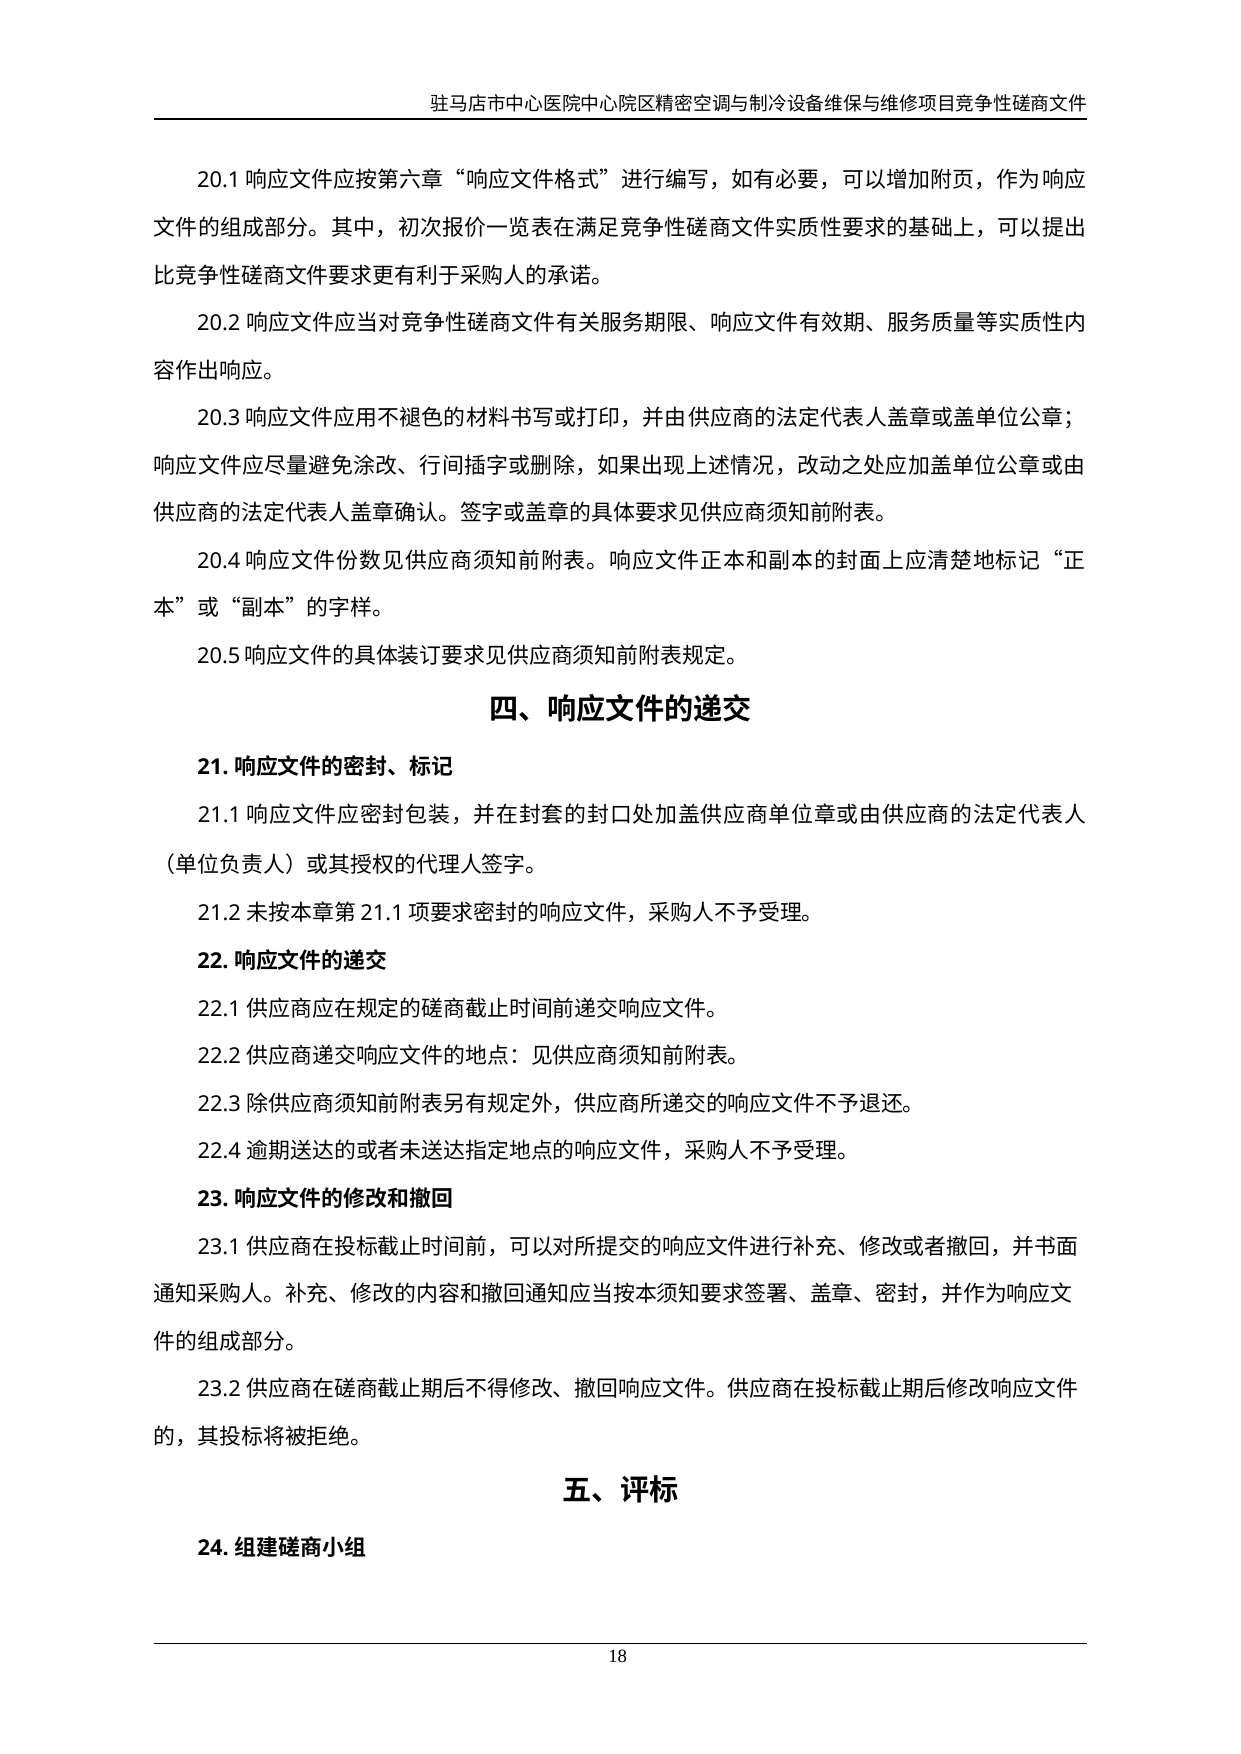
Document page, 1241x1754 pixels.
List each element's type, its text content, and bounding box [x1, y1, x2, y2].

text 22.2 供应商递交响应文件的地点：见供应商须知前附表。 [153, 1038, 1090, 1070]
text 四、响应文件的递交 [153, 686, 1087, 728]
text 22.4 逾期送达的或者未送达指定地点的响应文件，采购人不予受理。 [153, 1133, 1090, 1165]
text 21.2 未按本章第21.1项要求密封的响应文件，采购人不予受理。 [153, 895, 1087, 927]
text 20.4响应文件份数见供应商须知前附表。响应文件正本和副本的封面上应清楚地标记“正本”或“副本”的字样。 [153, 543, 1087, 622]
text 22. 响应文件的递交 [153, 943, 1087, 975]
text 20.3响应文件应用不褪色的材料书写或打印，并由供应商的法定代表人盖章或盖单位公章；响应文件应尽量避免涂改、行间插字或删除，如果出现上述情况，改动之处应加盖单位公章或由供应商的法定代表人盖章确认。签字或盖章的具体要求见供应商须知前附表。 [153, 400, 1087, 527]
text 20.2 响应文件应当对竞争性磋商文件有关服务期限、响应文件有效期、服务质量等实质性内容作出响应。 [153, 305, 1087, 384]
text 23.2 供应商在磋商截止期后不得修改、撤回响应文件。供应商在投标截止期后修改响应文件的，其投标将被拒绝。 [153, 1371, 1087, 1451]
text 22.1 供应商应在规定的磋商截止时间前递交响应文件。 [153, 991, 1090, 1022]
text 24. 组建磋商小组 [153, 1530, 1087, 1562]
text 五、评标 [153, 1466, 1087, 1509]
text 21. 响应文件的密封、标记 [153, 749, 1087, 781]
text 20.5响应文件的具体装订要求见供应商须知前附表规定。 [153, 638, 1087, 670]
text 21.1响应文件应密封包装，并在封套的封口处加盖供应商单位章或由供应商的法定代表人（单位负责人）或其授权的代理人签字。 [153, 797, 1087, 879]
text 23.1 供应商在投标截止时间前，可以对所提交的响应文件进行补充、修改或者撤回，并书面通知采购人。补充、修改的内容和撤回通知应当按本须知要求签署、盖章、密封，并作为响应文件的组成部分。 [153, 1229, 1087, 1355]
text 23. 响应文件的修改和撤回 [153, 1181, 1087, 1213]
text 22.3 除供应商须知前附表另有规定外，供应商所递交的响应文件不予退还。 [153, 1086, 1090, 1118]
text 20.1响应文件应按第六章“响应文件格式”进行编写，如有必要，可以增加附页，作为响应文件的组成部分。其中，初次报价一览表在满足竞争性磋商文件实质性要求的基础上，可以提出比竞争性磋商文件要求更有利于采购人的承诺。 [153, 162, 1087, 289]
